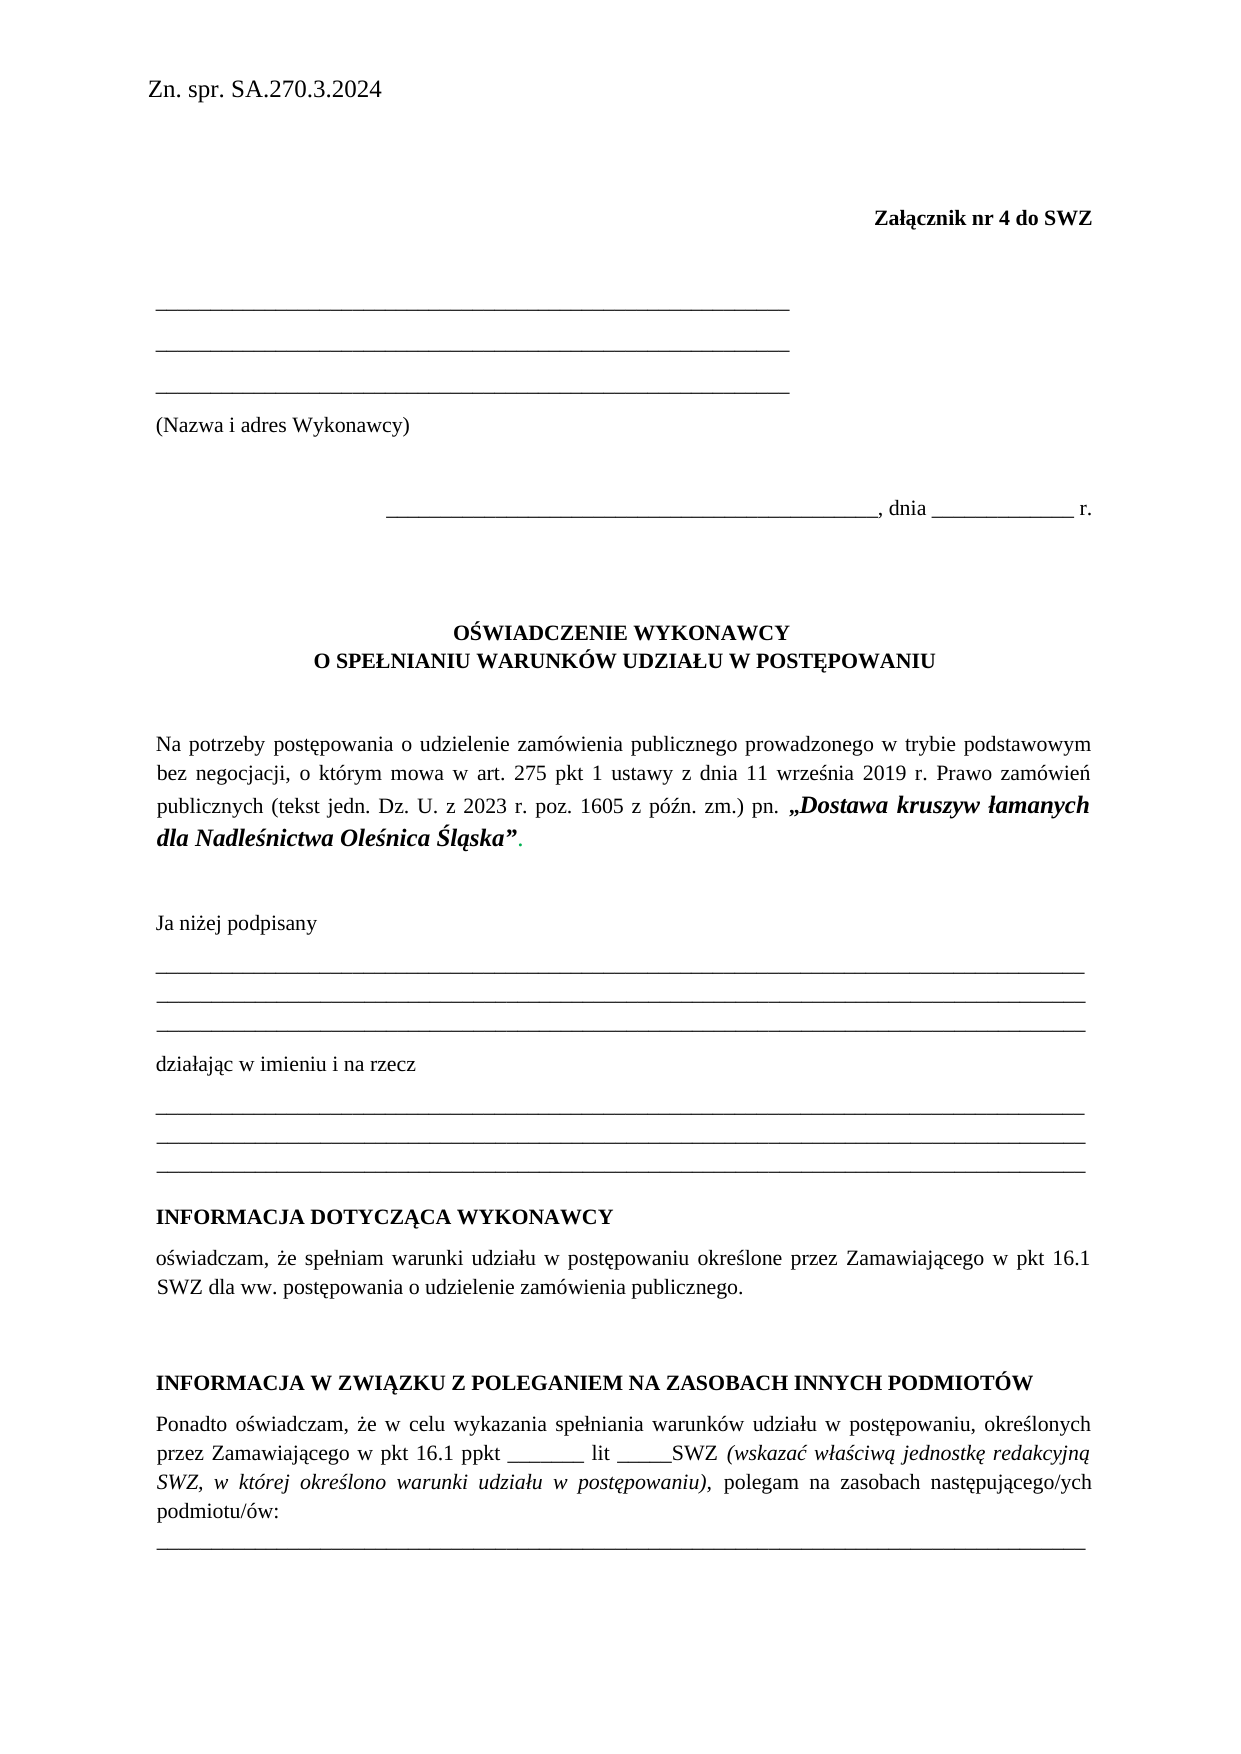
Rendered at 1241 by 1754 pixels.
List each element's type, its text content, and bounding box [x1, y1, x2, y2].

text _______________________________________________________________________________________________________________________________________________________________________________________________________________________________________________________________ [156, 951, 1093, 1034]
text Ponadto oświadczam, że w celu wykazania spełniania warunków udziału w postępowaniu, określonych przez Zamawiającego w pkt 16.1 ppkt _______ lit _____SWZ (wskazać właściwą jednostkę redakcyjną SWZ, w której określono warunki udziału w postępowaniu), polegam na zasobach następującego/ych podmiotu/ów: _____________________________________________________________________________________ [156, 1411, 1093, 1552]
text __________________________________________________________ [156, 288, 1093, 313]
text oświadczam, że spełniam warunki udziału w postępowaniu określone przez Zamawiającego w pkt 16.1 SWZ dla ww. postępowania o udzielenie zamówienia publicznego. [156, 1245, 1093, 1299]
text Na potrzeby postępowania o udzielenie zamówienia publicznego prowadzonego w trybie podstawowym bez negocjacji, o którym mowa w art. 275 pkt 1 ustawy z dnia 11 września 2019 r. Prawo zamówień publicznych (tekst jedn. Dz. U. z 2023 r. poz. 1605 z późn. zm.) pn. „Dostawa kruszyw łamanych dla Nadleśnictwa Oleśnica Śląska”. [156, 731, 1093, 852]
text Załącznik nr 4 do SWZ [156, 205, 1093, 230]
text INFORMACJA W ZWIĄZKU Z POLEGANIEM NA ZASOBACH INNYCH PODMIOTÓW [156, 1370, 1093, 1395]
text _______________________________________________________________________________________________________________________________________________________________________________________________________________________________________________________________ [156, 1092, 1093, 1175]
text (Nazwa i adres Wykonawcy) [156, 412, 1093, 437]
text Ja niżej podpisany [156, 910, 1093, 935]
text __________________________________________________________ [156, 371, 1093, 396]
text działając w imieniu i na rzecz [156, 1051, 1093, 1076]
text INFORMACJA DOTYCZĄCA WYKONAWCY [156, 1204, 1093, 1229]
text OŚWIADCZENIE WYKONAWCY O SPEŁNIANIU WARUNKÓW UDZIAŁU W POSTĘPOWANIU [156, 619, 1093, 674]
text __________________________________________________________ [156, 329, 1093, 354]
text _____________________________________________, dnia _____________ r. [156, 495, 1093, 520]
